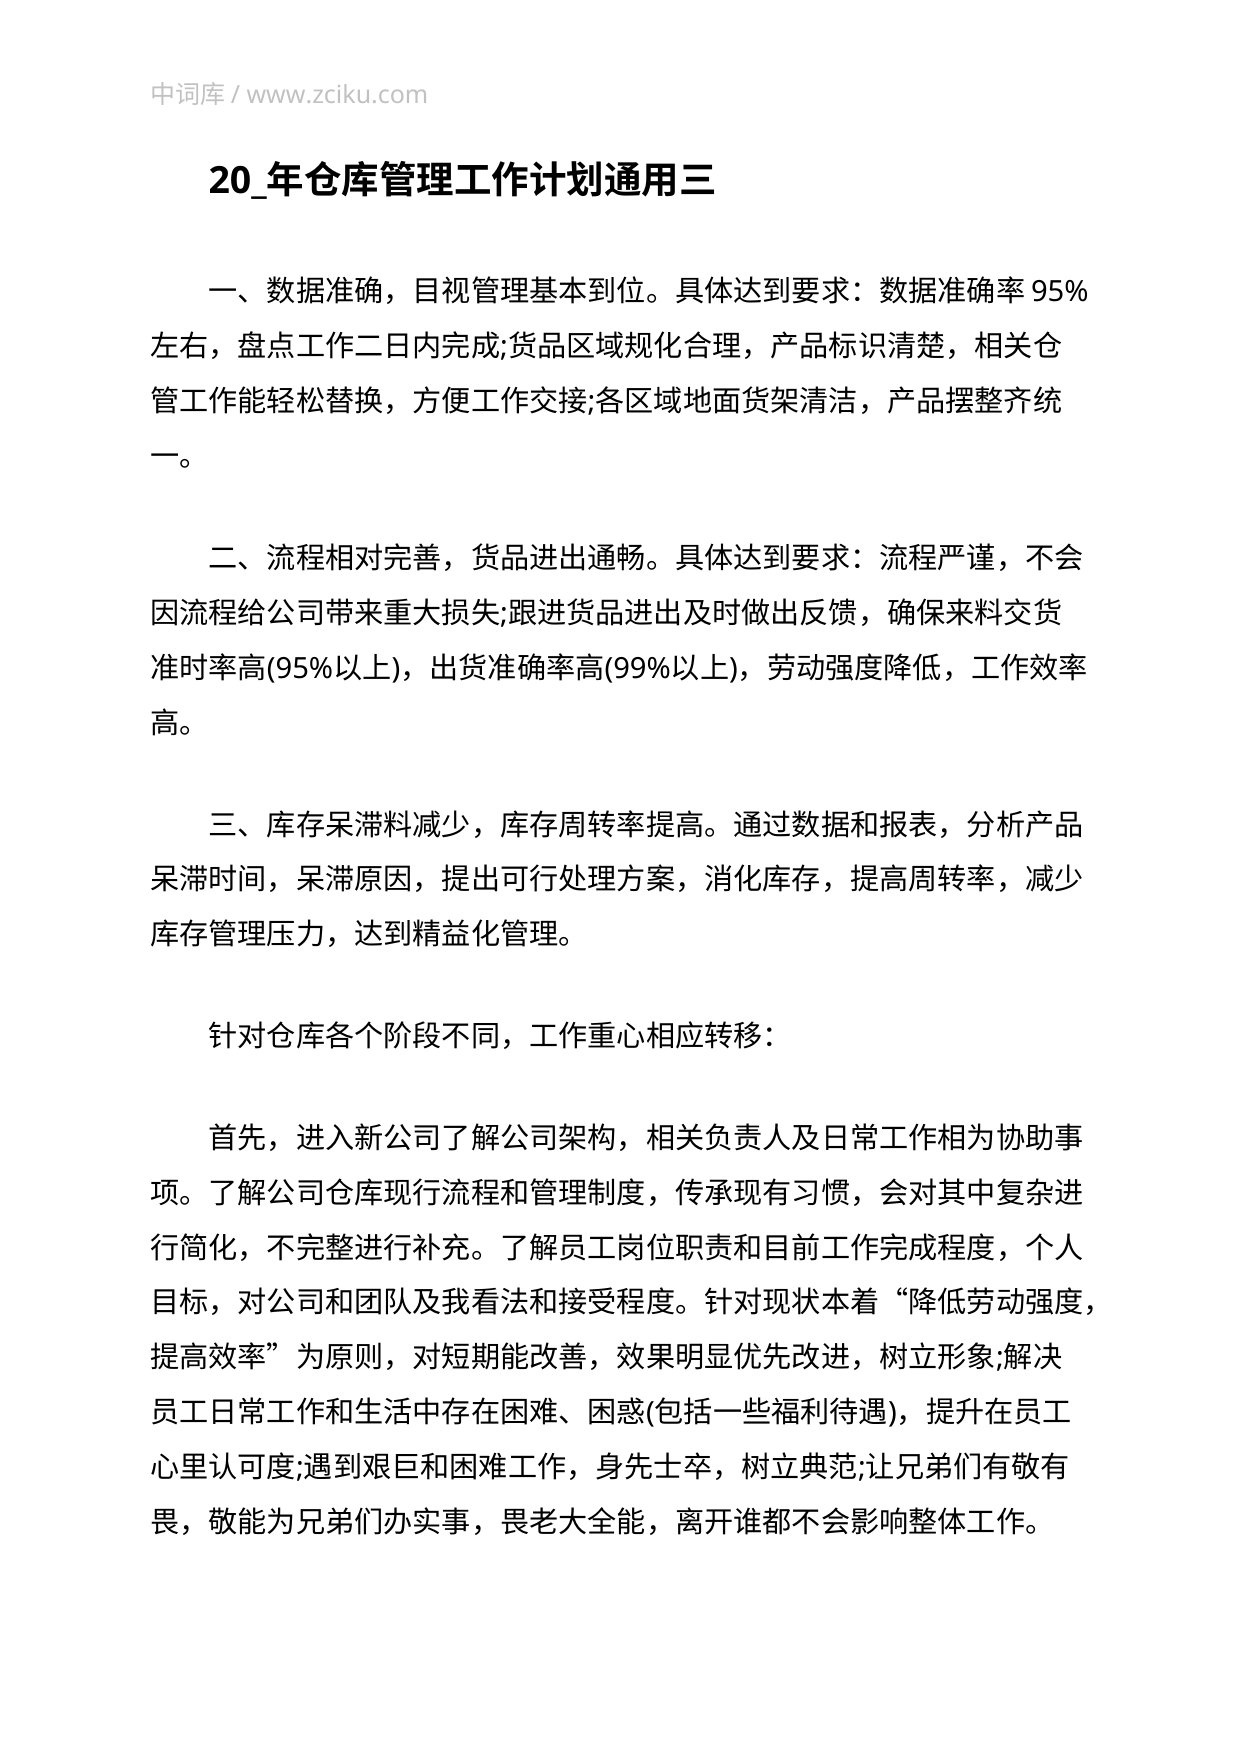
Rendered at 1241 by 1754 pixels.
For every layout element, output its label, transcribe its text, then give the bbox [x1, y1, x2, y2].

text 20_年仓库管理工作计划通用三 [150, 150, 1090, 204]
text 针对仓库各个阶段不同，工作重心相应转移： [150, 1013, 1090, 1055]
text 三、库存呆滞料减少，库存周转率提高。通过数据和报表，分析产品呆滞时间，呆滞原因，提出可行处理方案，消化库存，提高周转率，减少库存管理压力，达到精益化管理。 [150, 801, 1090, 953]
text 首先，进入新公司了解公司架构，相关负责人及日常工作相为协助事项。了解公司仓库现行流程和管理制度，传承现有习惯，会对其中复杂进行简化，不完整进行补充。了解员工岗位职责和目前工作完成程度，个人目标，对公司和团队及我看法和接受程度。针对现状本着“降低劳动强度，提高效率”为原则，对短期能改善，效果明显优先改进，树立形象;解决员工日常工作和生活中存在困难、困惑(包括一些福利待遇)，提升在员工心里认可度;遇到艰巨和困难工作，身先士卒，树立典范;让兄弟们有敬有畏，敬能为兄弟们办实事，畏老大全能，离开谁都不会影响整体工作。 [150, 1114, 1090, 1541]
text 一、数据准确，目视管理基本到位。具体达到要求：数据准确率95%左右，盘点工作二日内完成;货品区域规化合理，产品标识清楚，相关仓管工作能轻松替换，方便工作交接;各区域地面货架清洁，产品摆整齐统一。 [150, 268, 1090, 475]
text 二、流程相对完善，货品进出通畅。具体达到要求：流程严谨，不会因流程给公司带来重大损失;跟进货品进出及时做出反馈，确保来料交货准时率高(95%以上)，出货准确率高(99%以上)，劳动强度降低，工作效率高。 [150, 534, 1090, 742]
